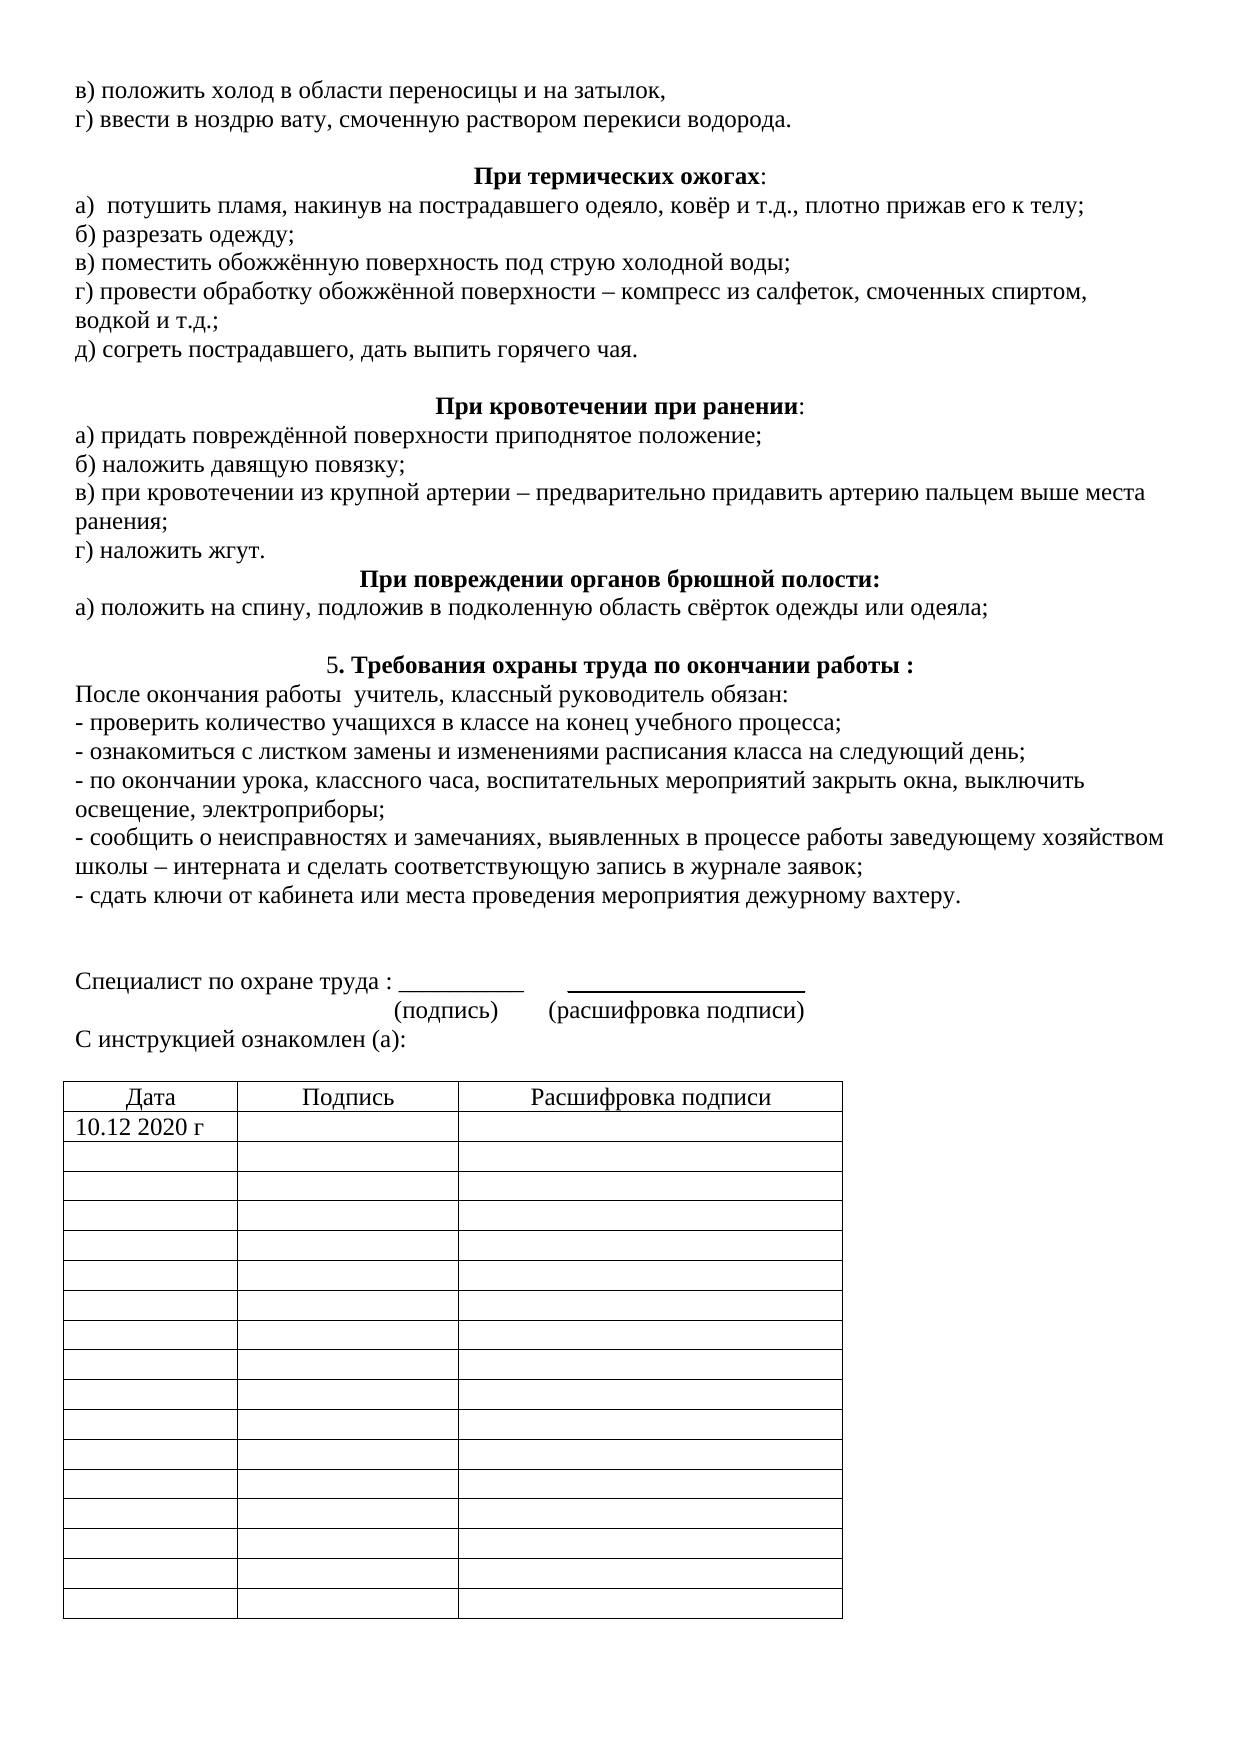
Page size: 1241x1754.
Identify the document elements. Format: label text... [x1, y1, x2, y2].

text 5. Требования охраны труда по окончании работы : [75, 650, 1165, 679]
text в) при кровотечении из крупной артерии – предварительно придавить артерию пальцем выше места ранения; [75, 477, 1165, 535]
table_cell [238, 1172, 458, 1200]
table_cell [238, 1559, 458, 1588]
table_cell [459, 1142, 842, 1171]
table_cell [238, 1201, 458, 1230]
table_cell [459, 1529, 842, 1558]
table_cell [238, 1112, 458, 1141]
table_cell [238, 1380, 458, 1409]
table_header Расшифровка подписи [459, 1082, 842, 1111]
table_cell [64, 1589, 237, 1617]
table_cell [238, 1261, 458, 1290]
table_cell [238, 1321, 458, 1349]
text г) наложить жгут. [75, 535, 1165, 564]
text При кровотечении при ранении: [75, 391, 1165, 420]
table_cell [64, 1172, 237, 1200]
table_cell [64, 1231, 237, 1260]
table_cell [238, 1470, 458, 1498]
table_cell [64, 1201, 237, 1230]
text (подпись) (расшифровка подписи) [75, 995, 1165, 1024]
table_cell 10.12 2020 г [64, 1112, 237, 1141]
text г) ввести в ноздрю вату, смоченную раствором перекиси водорода. [75, 104, 1165, 132]
text При термических ожогах: [75, 161, 1165, 190]
table_header Дата [64, 1082, 237, 1111]
text - сдать ключи от кабинета или места проведения мероприятия дежурному вахтеру. [75, 880, 1165, 909]
table_cell [64, 1440, 237, 1468]
table_cell [459, 1231, 842, 1260]
table_cell [459, 1410, 842, 1439]
text - ознакомиться с листком замены и изменениями расписания класса на следующий день; [75, 736, 1165, 765]
table_cell [459, 1291, 842, 1319]
table_cell [238, 1410, 458, 1439]
text При повреждении органов брюшной полости: [75, 564, 1165, 592]
table_cell [459, 1350, 842, 1379]
table_cell [64, 1410, 237, 1439]
table_cell [238, 1529, 458, 1558]
table_cell [459, 1112, 842, 1141]
text б) наложить давящую повязку; [75, 449, 1165, 477]
table_cell [238, 1142, 458, 1171]
table_cell [459, 1201, 842, 1230]
text б) разрезать одежду; [75, 219, 1165, 247]
table_cell [64, 1291, 237, 1319]
text После окончания работы учитель, классный руководитель обязан: [75, 679, 1165, 707]
table_cell [459, 1172, 842, 1200]
table_cell [64, 1499, 237, 1528]
table_cell [459, 1559, 842, 1588]
table_cell [64, 1350, 237, 1379]
text д) согреть пострадавшего, дать выпить горячего чая. [75, 334, 1165, 362]
table_cell [459, 1261, 842, 1290]
table_header Подпись [238, 1082, 458, 1111]
text г) провести обработку обожжённой поверхности – компресс из салфеток, смоченных спиртом, водкой и т.д.; [75, 276, 1165, 334]
table_cell [459, 1321, 842, 1349]
text в) поместить обожжённую поверхность под струю холодной воды; [75, 247, 1165, 276]
table_cell [459, 1499, 842, 1528]
text - сообщить о неисправностях и замечаниях, выявленных в процессе работы заведующему хозяйством школы – интерната и сделать соответствующую запись в журнале заявок; [75, 822, 1165, 880]
text а) положить на спину, подложив в подколенную область свёрток одежды или одеяла; [75, 592, 1165, 621]
table_cell [238, 1231, 458, 1260]
table_cell [459, 1440, 842, 1468]
table_cell [238, 1350, 458, 1379]
table_cell [238, 1440, 458, 1468]
table_cell [64, 1261, 237, 1290]
text в) положить холод в области переносицы и на затылок, [75, 75, 1165, 104]
table_cell [64, 1529, 237, 1558]
table_cell [238, 1589, 458, 1617]
table_cell [64, 1142, 237, 1171]
table_cell [64, 1559, 237, 1588]
table_cell [459, 1470, 842, 1498]
table_cell [64, 1470, 237, 1498]
table_cell [238, 1499, 458, 1528]
text Специалист по охране труда : __________ ___________________ [75, 966, 1165, 995]
table_cell [238, 1291, 458, 1319]
text - по окончании урока, классного часа, воспитательных мероприятий закрыть окна, выключить освещение, электроприборы; [75, 765, 1165, 822]
text - проверить количество учащихся в классе на конец учебного процесса; [75, 707, 1165, 736]
table_cell [459, 1380, 842, 1409]
table_cell [459, 1589, 842, 1617]
text а) придать повреждённой поверхности приподнятое положение; [75, 420, 1165, 449]
text С инструкцией ознакомлен (а): [75, 1024, 1165, 1052]
text а) потушить пламя, накинув на пострадавшего одеяло, ковёр и т.д., плотно прижав его к телу; [75, 190, 1165, 219]
table_cell [64, 1380, 237, 1409]
table_cell [64, 1321, 237, 1349]
